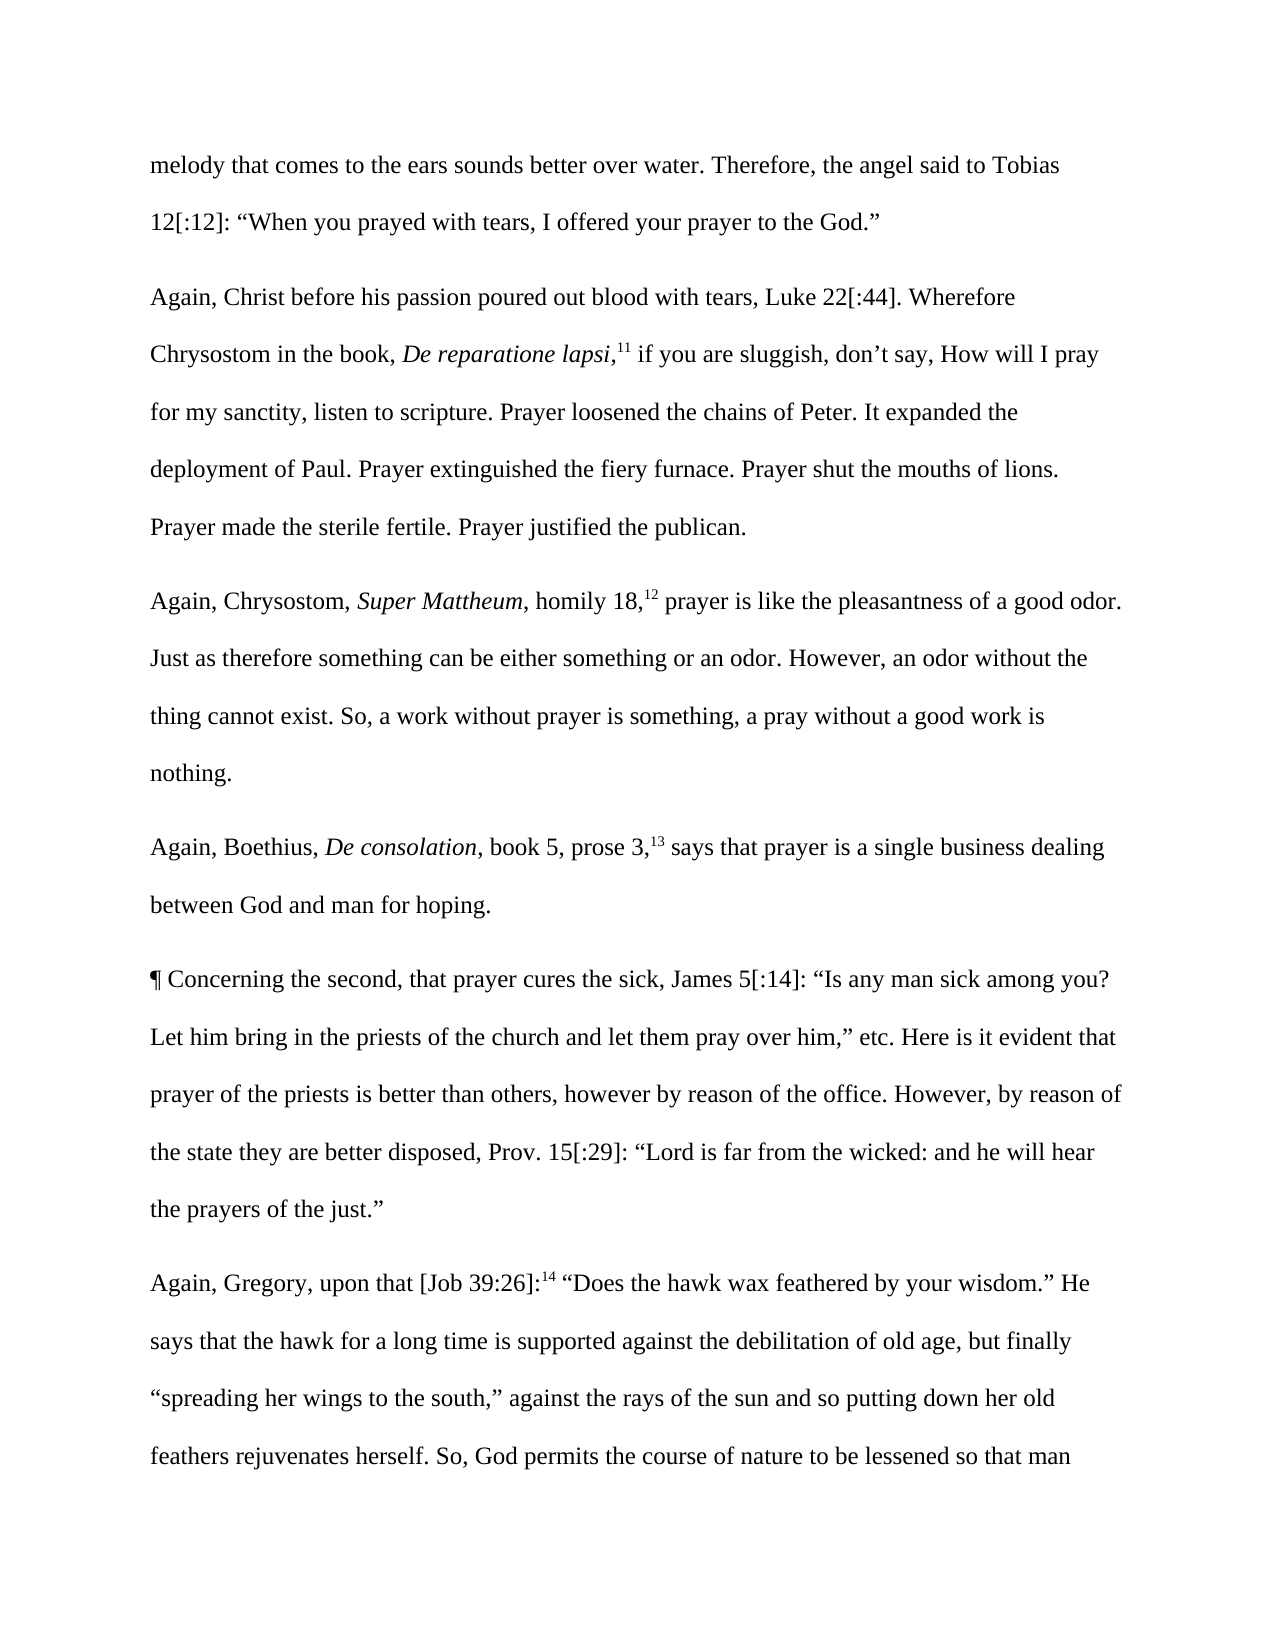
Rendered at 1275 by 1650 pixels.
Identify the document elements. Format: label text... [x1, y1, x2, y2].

text ¶ Concerning the second, that prayer cures the sick, James 5[:14]: “Is any man sick among you? Let him bring in the priests of the church and let them pray over him,” etc. Here is it evident that prayer of the priests is better than others, however by reason of the office. However, by reason of the state they are better disposed, Prov. 15[:29]: “Lord is far from the wicked: and he will hear the prayers of the just.” [150, 964, 1125, 1223]
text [150, 150, 1125, 236]
text Again, Boethius, De consolation, book 5, prose 3, says that prayer is a single business dealing between God and man for hoping. [150, 832, 1125, 919]
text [150, 1268, 1125, 1469]
text Again, Chrysostom, Super Mattheum, homily 18, prayer is like the pleasantness of a good odor. Just as therefore something can be either something or an odor. However, an odor without the thing cannot exist. So, a work without prayer is something, a pray without a good work is nothing. [150, 586, 1125, 787]
text Again, Christ before his passion poured out blood with tears, Luke 22[:44]. Wherefore Chrysostom in the book, De reparatione lapsi, if you are sluggish, don’t say, How will I pray for my sanctity, listen to scripture. Prayer loosened the chains of Peter. It expanded the deployment of Paul. Prayer extinguished the fiery furnace. Prayer shut the mouths of lions. Prayer made the sterile fertile. Prayer justified the publican. [150, 282, 1125, 540]
